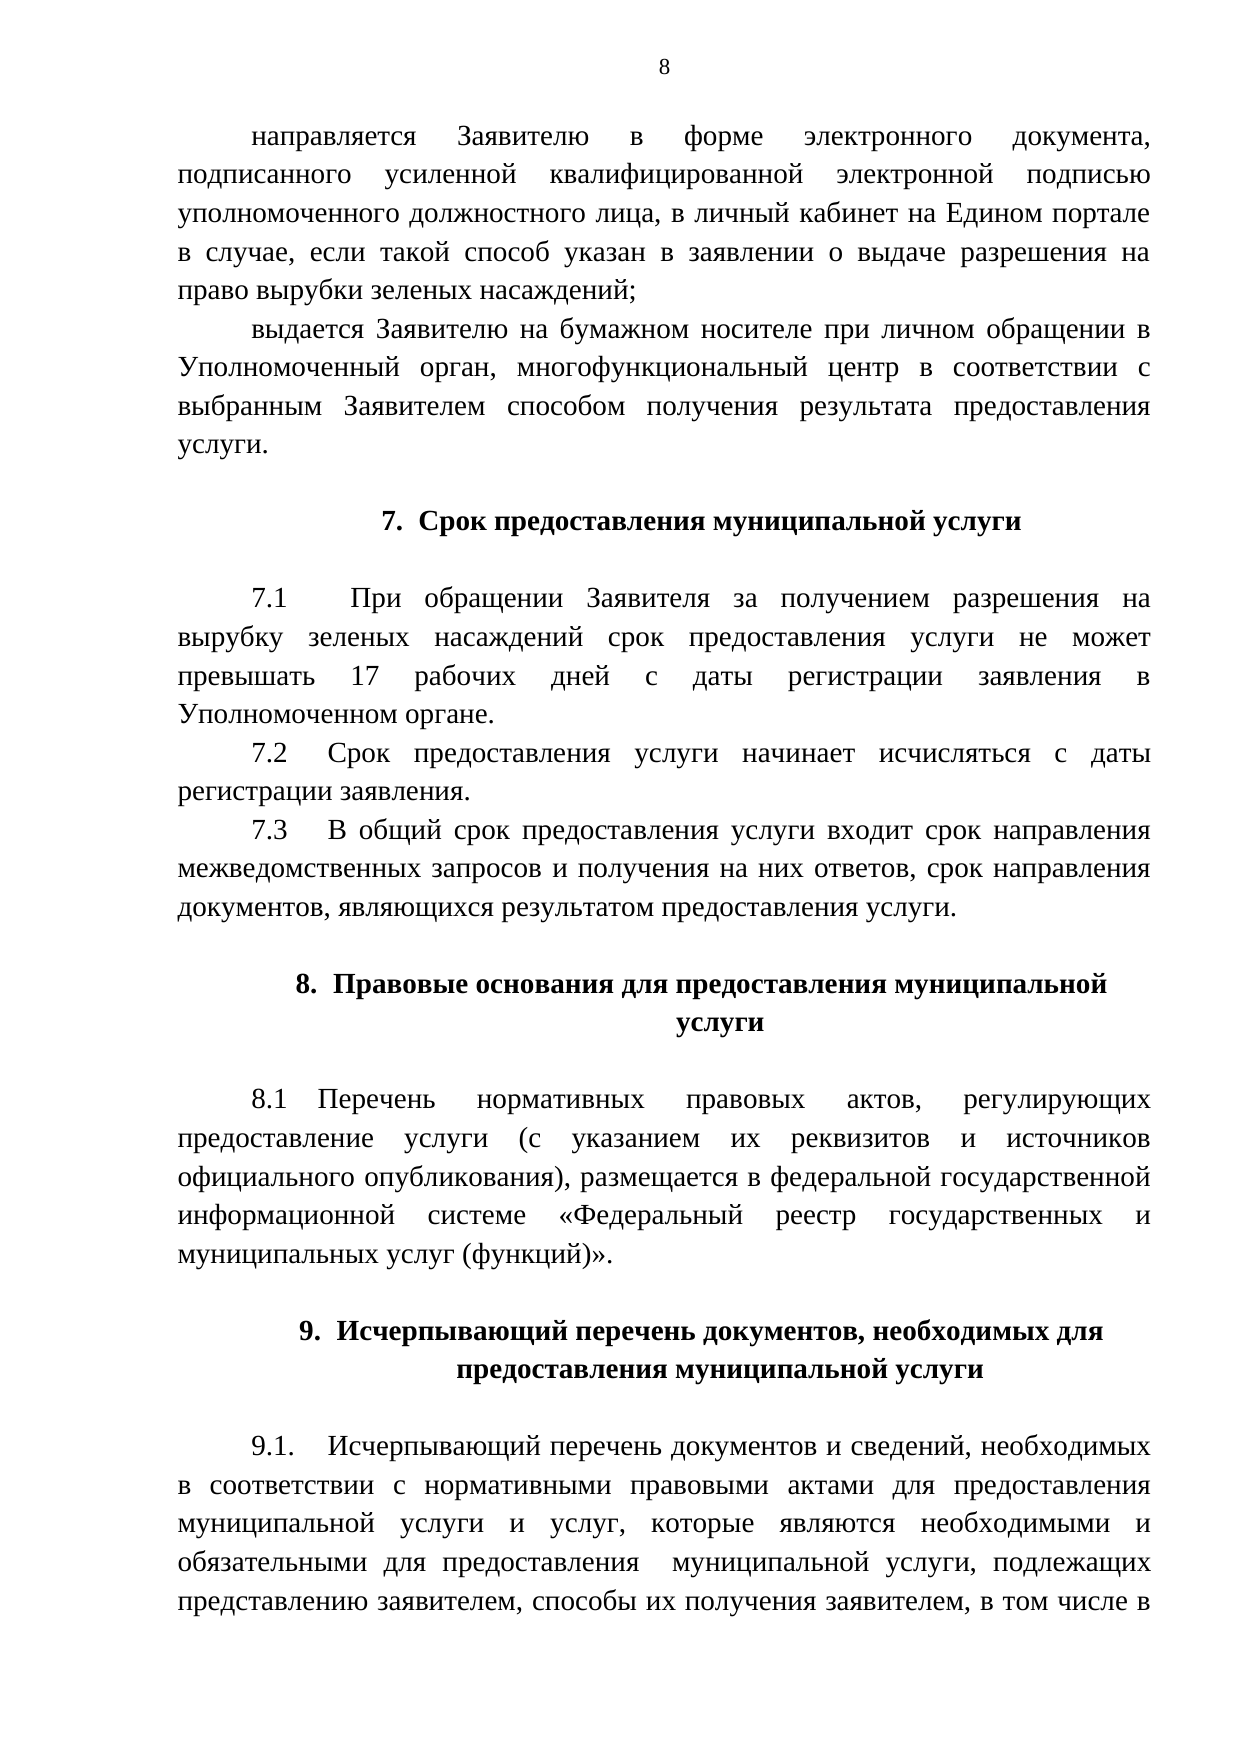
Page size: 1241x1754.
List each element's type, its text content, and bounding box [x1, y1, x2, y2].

list Срок предоставления услуги начинает исчисляться с даты регистрации заявления. [177, 735, 1151, 807]
text направляется Заявителю в форме электронного документа, подписанного усиленной квалифицированной электронной подписью уполномоченного должностного лица, в личный кабинет на Едином портале в случае, если такой способ указан в заявлении о выдаче разрешения на право вырубки зеленых насаждений; [177, 118, 1151, 306]
list В общий срок предоставления услуги входит срок направления межведомственных запросов и получения на них ответов, срок направления документов, являющихся результатом предоставления услуги. [177, 812, 1151, 922]
list Срок предоставления муниципальной услуги [251, 503, 1152, 537]
subtitle Правовые основания для предоставления муниципальной услуги [251, 966, 1152, 1038]
subtitle Исчерпывающий перечень документов, необходимых для предоставления муниципальной услуги [251, 1313, 1152, 1385]
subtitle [177, 1428, 1152, 1616]
text выдается Заявителю на бумажном носителе при личном обращении в Уполномоченный орган, многофункциональный центр в соответствии с выбранным Заявителем способом получения результата предоставления услуги. [177, 311, 1151, 460]
list При обращении Заявителя за получением разрешения на вырубку зеленых насаждений срок предоставления услуги не может превышать 17 рабочих дней с даты регистрации заявления в Уполномоченном органе. [177, 581, 1151, 730]
list Перечень нормативных правовых актов, регулирующих предоставление услуги (с указанием их реквизитов и источников официального опубликования), размещается в федеральной государственной информационной системе «Федеральный реестр государственных и муниципальных услуг (функций)». [177, 1082, 1151, 1269]
